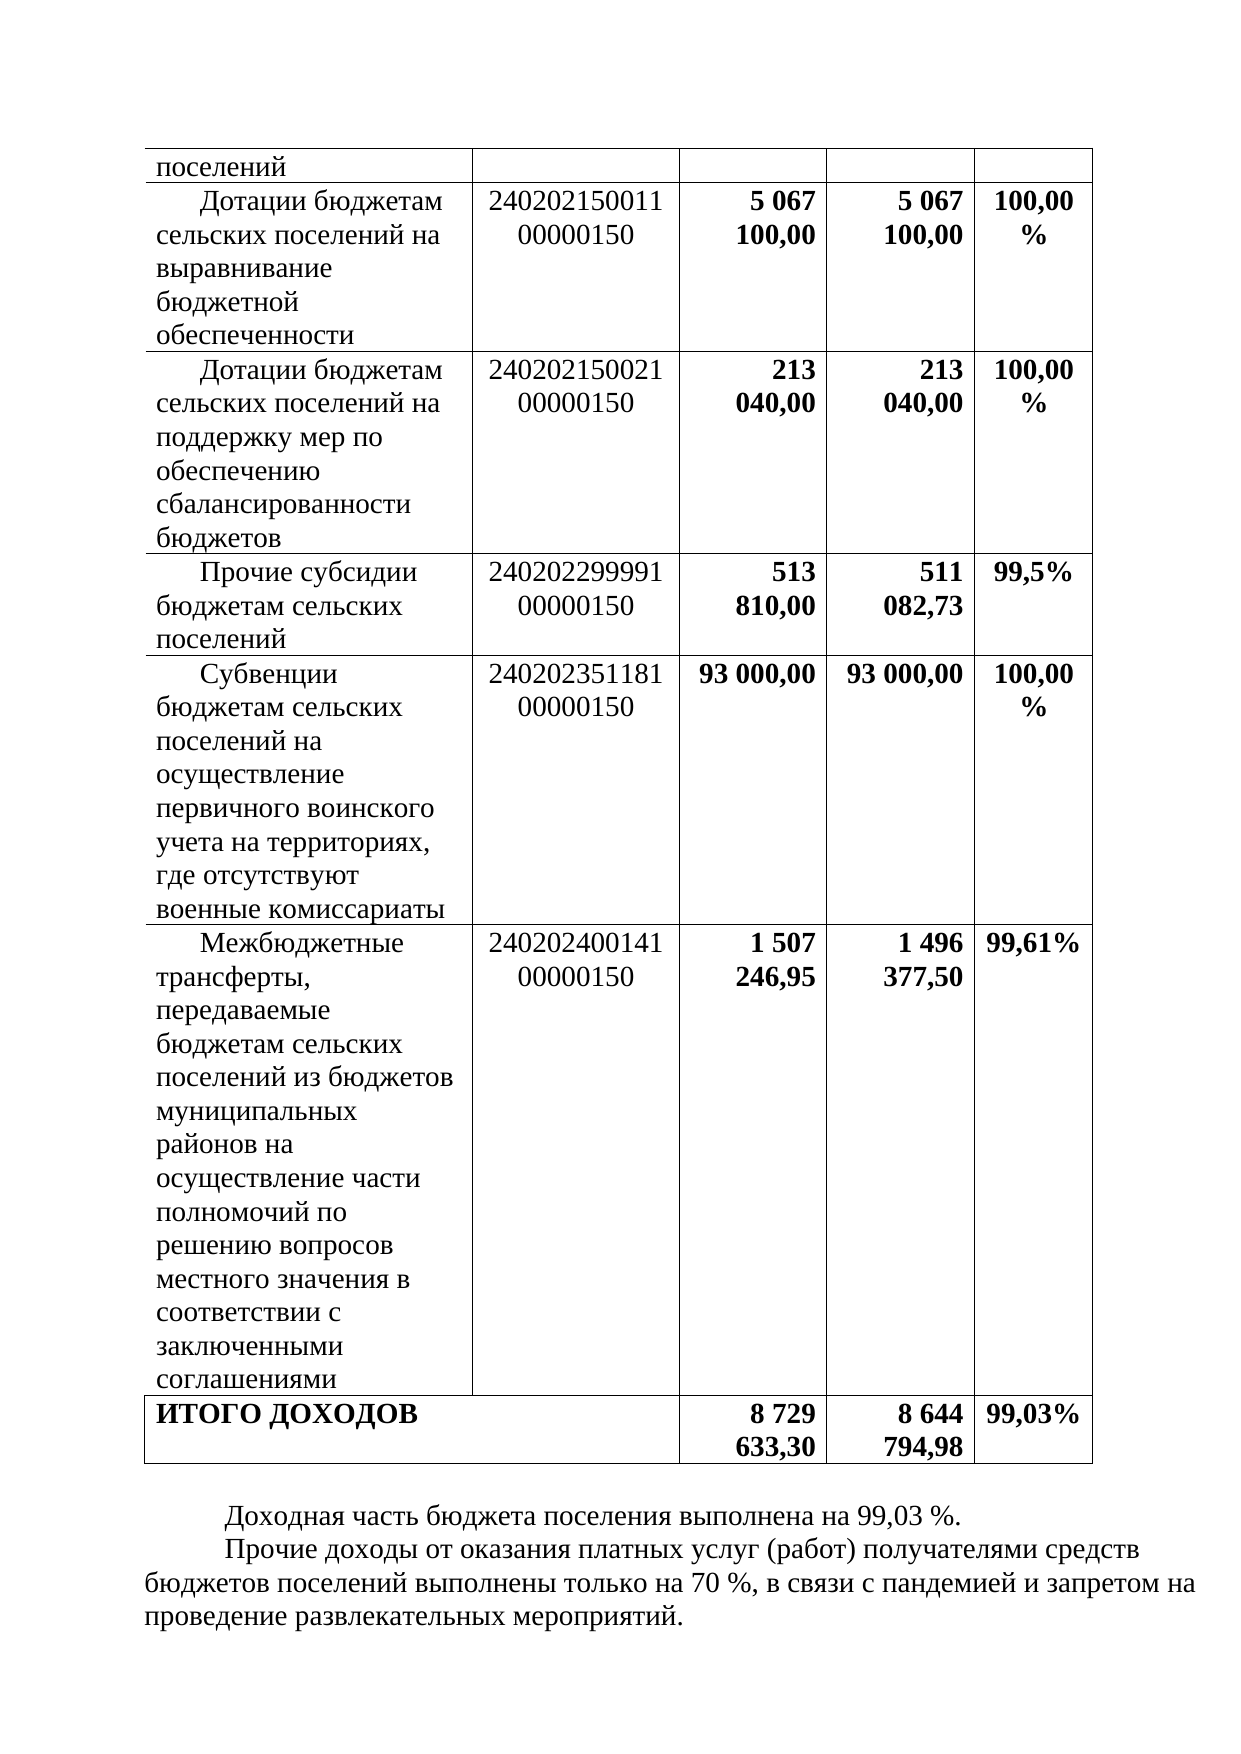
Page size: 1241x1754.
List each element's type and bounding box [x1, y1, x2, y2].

table_cell [133, 148, 1240, 1632]
